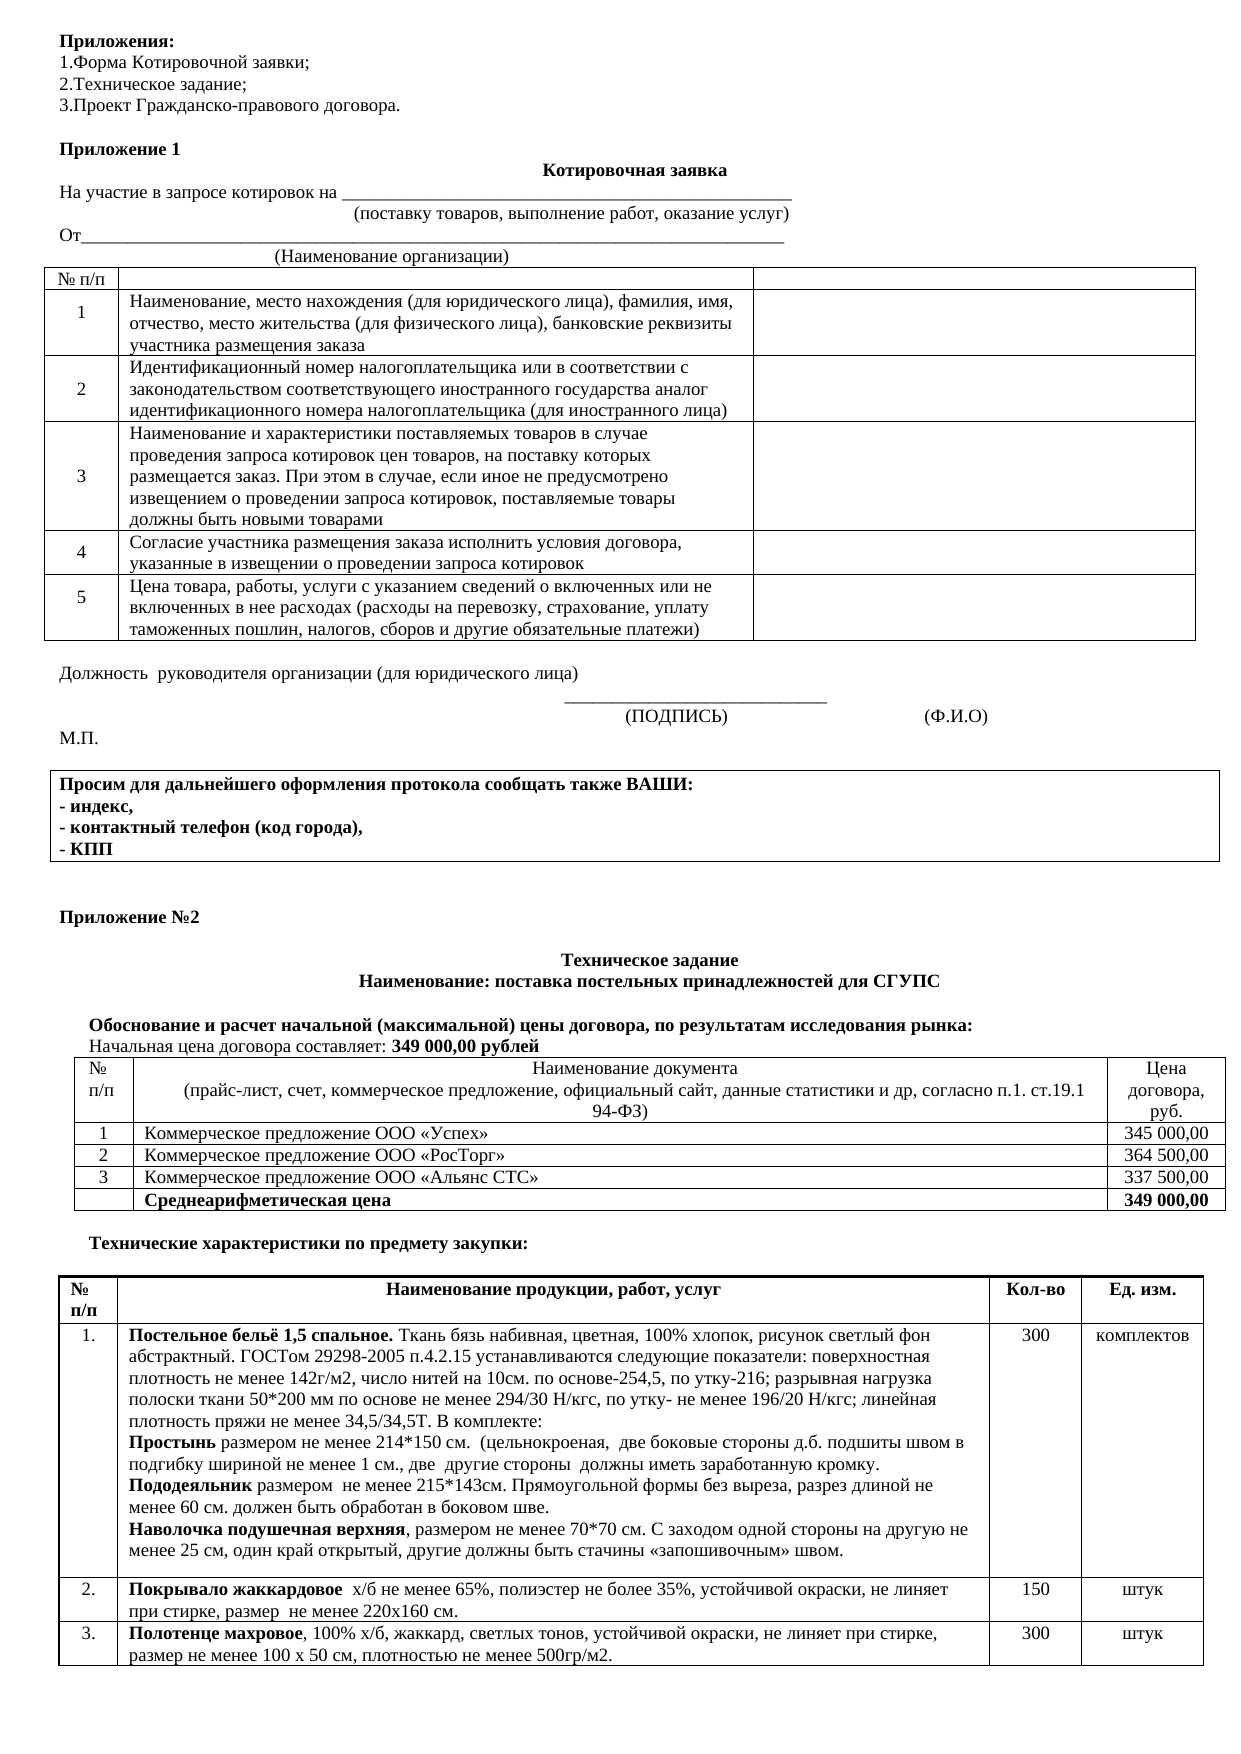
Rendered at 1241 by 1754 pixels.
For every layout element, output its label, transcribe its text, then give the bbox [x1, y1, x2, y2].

table_header Цена договора, руб. [1108, 1058, 1225, 1122]
table_cell штук [1082, 1578, 1203, 1621]
table_cell Среднеарифметическая цена [134, 1189, 1107, 1210]
table_header Наименование продукции, работ, услуг [118, 1278, 989, 1322]
table_cell 337 500,00 [1108, 1167, 1225, 1188]
table_cell 300 [990, 1622, 1081, 1665]
text Должность руководителя организации (для юридического лица) [59, 662, 1211, 684]
table_cell [754, 290, 1195, 355]
table_cell 4 [45, 531, 118, 574]
text (Наименование организации) [59, 245, 1211, 267]
table_cell 300 [990, 1324, 1081, 1577]
table_cell 345 000,00 [1108, 1123, 1225, 1144]
text М.П. [59, 727, 1211, 748]
text На участие в запросе котировок на ________________________________________________ [59, 181, 1211, 202]
table_cell 3 [45, 422, 118, 530]
text - контактный телефон (код города), [59, 816, 1211, 835]
table_cell Наименование, место нахождения (для юридического лица), фамилия, имя, отчество, место жительства (для физического лица), банковские реквизиты участника размещения заказа [119, 290, 753, 355]
text ____________________________ [59, 684, 1211, 705]
table_cell 349 000,00 [1108, 1189, 1225, 1210]
table_cell [754, 575, 1195, 639]
text Обоснование и расчет начальной (максимальной) цены договора, по результатам исследования рынка: [59, 1013, 1211, 1035]
table_cell 5 [45, 575, 118, 639]
table_header № п/п [75, 1058, 133, 1122]
text Приложение №2 [59, 906, 1211, 927]
table_header [754, 268, 1195, 289]
table_cell Постельное бельё 1,5 спальное. Ткань бязь набивная, цветная, 100% хлопок, рисунок светлый фон абстрактный. ГОСТом 29298-2005 п.4.2.15 устанавливаются следующие показатели: поверхностная плотность не менее 142г/м2, число нитей на 10см. по основе-254,5, по утку-216; разрывная нагрузка полоски ткани 50*200 мм по основе не менее 294/30 Н/кгс, по утку- не менее 196/20 Н/кгс; линейная плотность пряжи не менее 34,5/34,5Т. В комплекте: Простынь размером не менее 214*150 см. (цельнокроеная, две боковые стороны д.б. подшиты швом в подгибку шириной не менее ., две другие стороны должны иметь заработанную кромку. Пододеяльник размером не менее 215*143см. Прямоугольной формы без выреза, разрез длиной не менее . должен быть обработан в боковом шве. Наволочка подушечная верхняя, размером не менее 70*70 см. С заходом одной стороны на другую не менее , один край открытый, другие должны быть стачины «запошивочным» швом. [118, 1324, 989, 1577]
text 3.Проект Гражданско-правового договора. [59, 94, 1211, 116]
table_cell 1 [75, 1123, 133, 1144]
text Приложения: [59, 29, 1211, 51]
table_cell Коммерческое предложение ООО «Альянс СТС» [134, 1167, 1107, 1188]
text (ПОДПИСЬ) (Ф.И.О) [59, 705, 1211, 727]
table_header Наименование документа (прайс-лист, счет, коммерческое предложение, официальный сайт, данные статистики и др, согласно п.1. ст.19.1 94-ФЗ) [134, 1058, 1107, 1122]
table_cell Наименование и характеристики поставляемых товаров в случае проведения запроса котировок цен товаров, на поставку которых размещается заказ. При этом в случае, если иное не предусмотрено извещением о проведении запроса котировок, поставляемые товары должны быть новыми товарами [119, 422, 753, 530]
table_cell Полотенце махровое, 100% х/б, жаккард, светлых тонов, устойчивой окраски, не линяет при стирке, размер не менее 100 х , плотностью не менее 500гр/м2. [118, 1622, 989, 1665]
table_cell Коммерческое предложение ООО «Успех» [134, 1123, 1107, 1144]
text Приложение 1 [59, 137, 1211, 159]
table_cell 1. [60, 1324, 117, 1577]
text 1.Форма Котировочной заявки; [59, 51, 1211, 73]
text Наименование: поставка постельных принадлежностей для СГУПС [59, 970, 1211, 992]
text Просим для дальнейшего оформления протокола сообщать также ВАШИ: [51, 771, 1219, 795]
table_cell Согласие участника размещения заказа исполнить условия договора, указанные в извещении о проведении запроса котировок [119, 531, 753, 574]
table_header № п/п [60, 1278, 117, 1322]
table_cell [754, 422, 1195, 530]
table_cell 1 [45, 290, 118, 355]
table_cell 3. [60, 1622, 117, 1665]
text Техническое задание [59, 949, 1211, 970]
table_cell 2. [60, 1578, 117, 1621]
table_cell 3 [75, 1167, 133, 1188]
table_cell комплектов [1082, 1324, 1203, 1577]
table_cell [754, 356, 1195, 421]
text Котировочная заявка [59, 159, 1211, 181]
table_cell 150 [990, 1578, 1081, 1621]
table_cell Идентификационный номер налогоплательщика или в соответствии с законодательством соответствующего иностранного государства аналог идентификационного номера налогоплательщика (для иностранного лица) [119, 356, 753, 421]
text - индекс, [59, 795, 1211, 816]
text Технические характеристики по предмету закупки: [59, 1232, 1211, 1254]
table_header [119, 268, 753, 289]
text 2.Техническое задание; [59, 73, 1211, 94]
table_cell Цена товара, работы, услуги с указанием сведений о включенных или не включенных в нее расходах (расходы на перевозку, страхование, уплату таможенных пошлин, налогов, сборов и другие обязательные платежи) [119, 575, 753, 639]
table_cell 2 [45, 356, 118, 421]
table_header № п/п [45, 268, 118, 289]
table_cell Покрывало жаккардовое х/б не менее 65%, полиэстер не более 35%, устойчивой окраски, не линяет при стирке, размер не менее 220х160 см. [118, 1578, 989, 1621]
table_header Кол-во [990, 1278, 1081, 1322]
table_cell Коммерческое предложение ООО «РосТорг» [134, 1145, 1107, 1166]
text - КПП [51, 835, 1219, 861]
table_cell штук [1082, 1622, 1203, 1665]
table_cell 364 500,00 [1108, 1145, 1225, 1166]
table_cell [754, 531, 1195, 574]
text От___________________________________________________________________________ [59, 224, 1211, 245]
table_cell 2 [75, 1145, 133, 1166]
text Начальная цена договора составляет: 349 000,00 рублей [59, 1035, 1211, 1057]
table_header Ед. изм. [1082, 1278, 1203, 1322]
table_cell [75, 1189, 133, 1210]
text (поставку товаров, выполнение работ, оказание услуг) [59, 202, 1211, 224]
